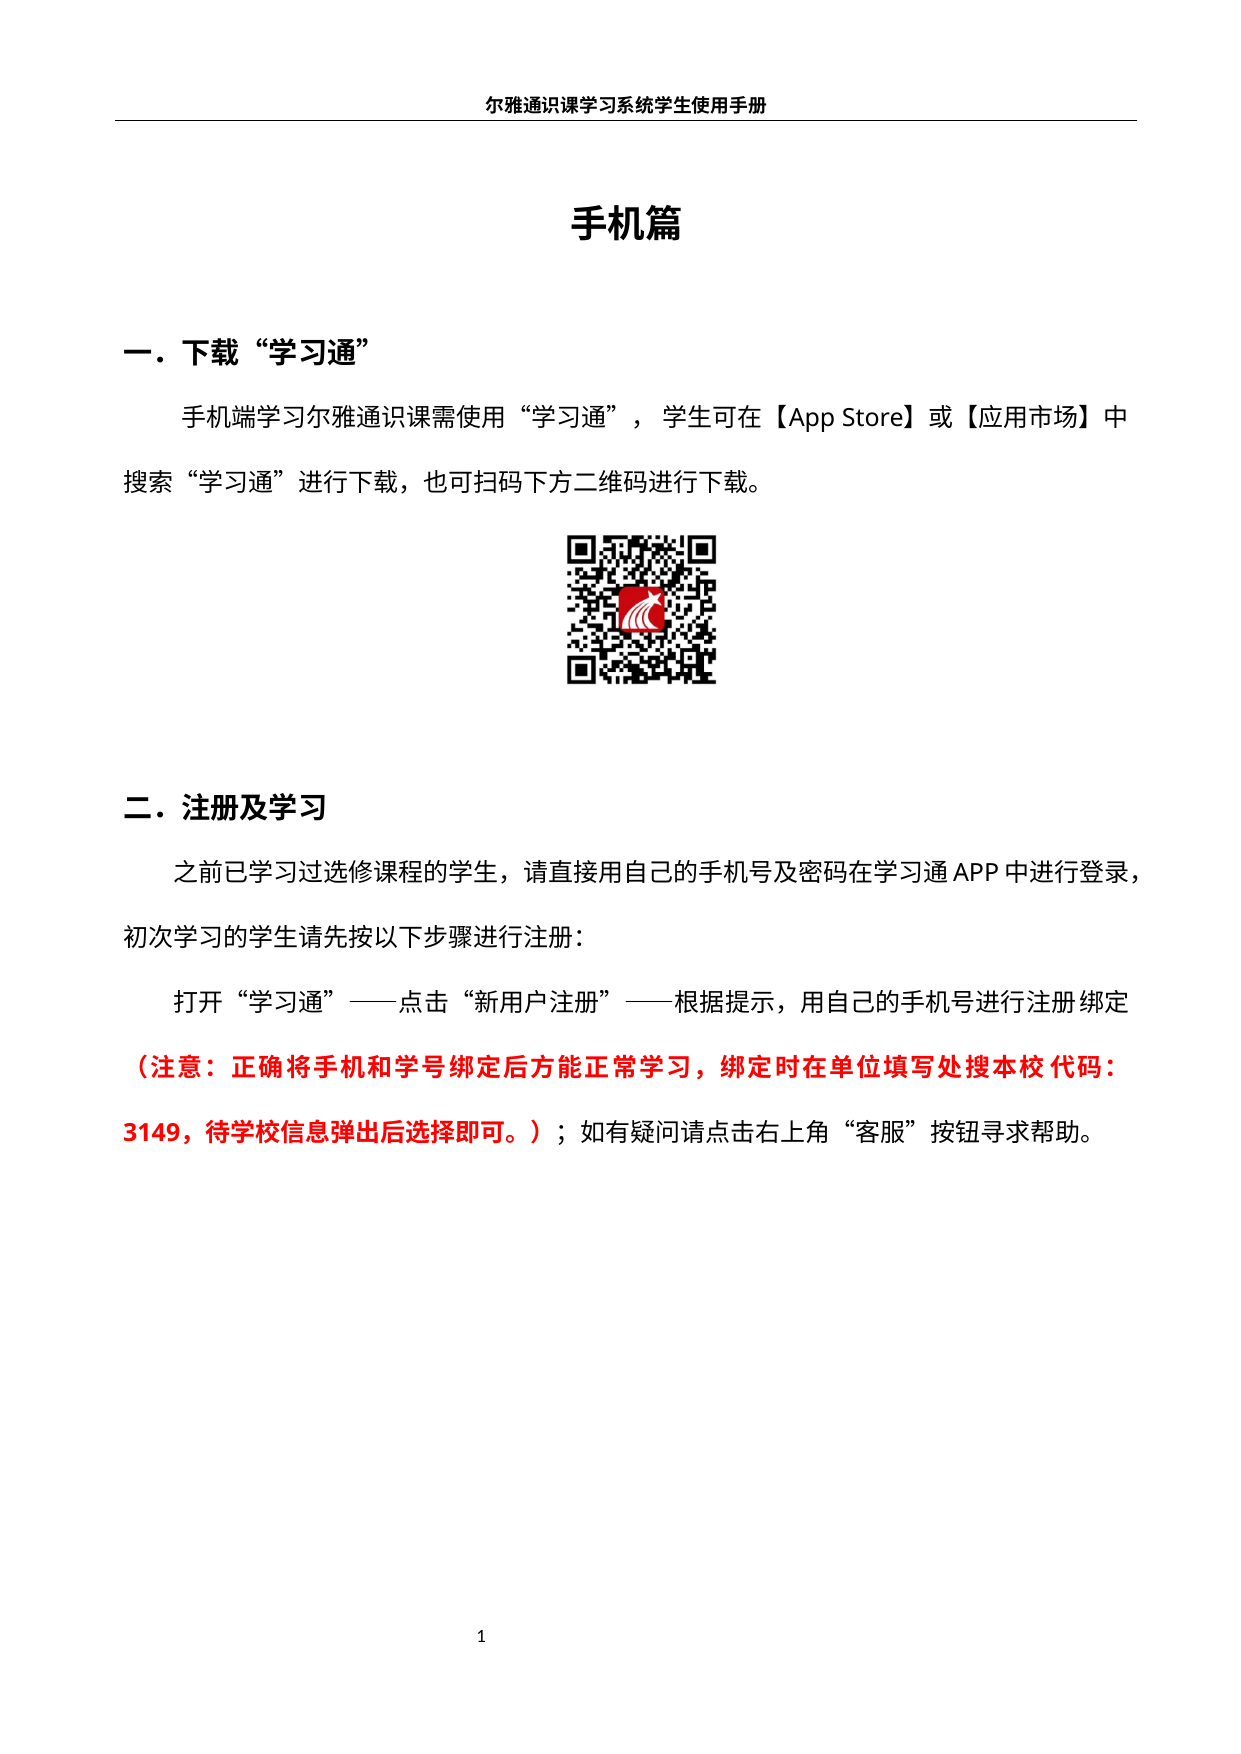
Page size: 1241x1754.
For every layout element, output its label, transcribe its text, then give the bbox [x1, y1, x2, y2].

list 下载“学习通” [123, 318, 1129, 383]
text 手机端学习尔雅通识课需使用“学习通”， 学生可在【App Store】或【应用市场】中搜索“学习通”进行下载，也可扫码下方二维码进行下载。 [123, 383, 1129, 513]
list 注册及学习 [123, 773, 1129, 838]
text 手机篇 [123, 188, 1129, 253]
picture [563, 531, 720, 688]
text 打开“学习通”——点击“新用户注册”——根据提示，用自己的手机号进行注册绑定（注意：正确将手机和学号绑定后方能正常学习，绑定时在单位填写处搜本校代码：3149，待学校信息弹出后选择即可。）；如有疑问请点击右上角“客服”按钮寻求帮助。 [123, 968, 1129, 1163]
text 之前已学习过选修课程的学生，请直接用自己的手机号及密码在学习通APP中进行登录，初次学习的学生请先按以下步骤进行注册： [123, 838, 1129, 968]
